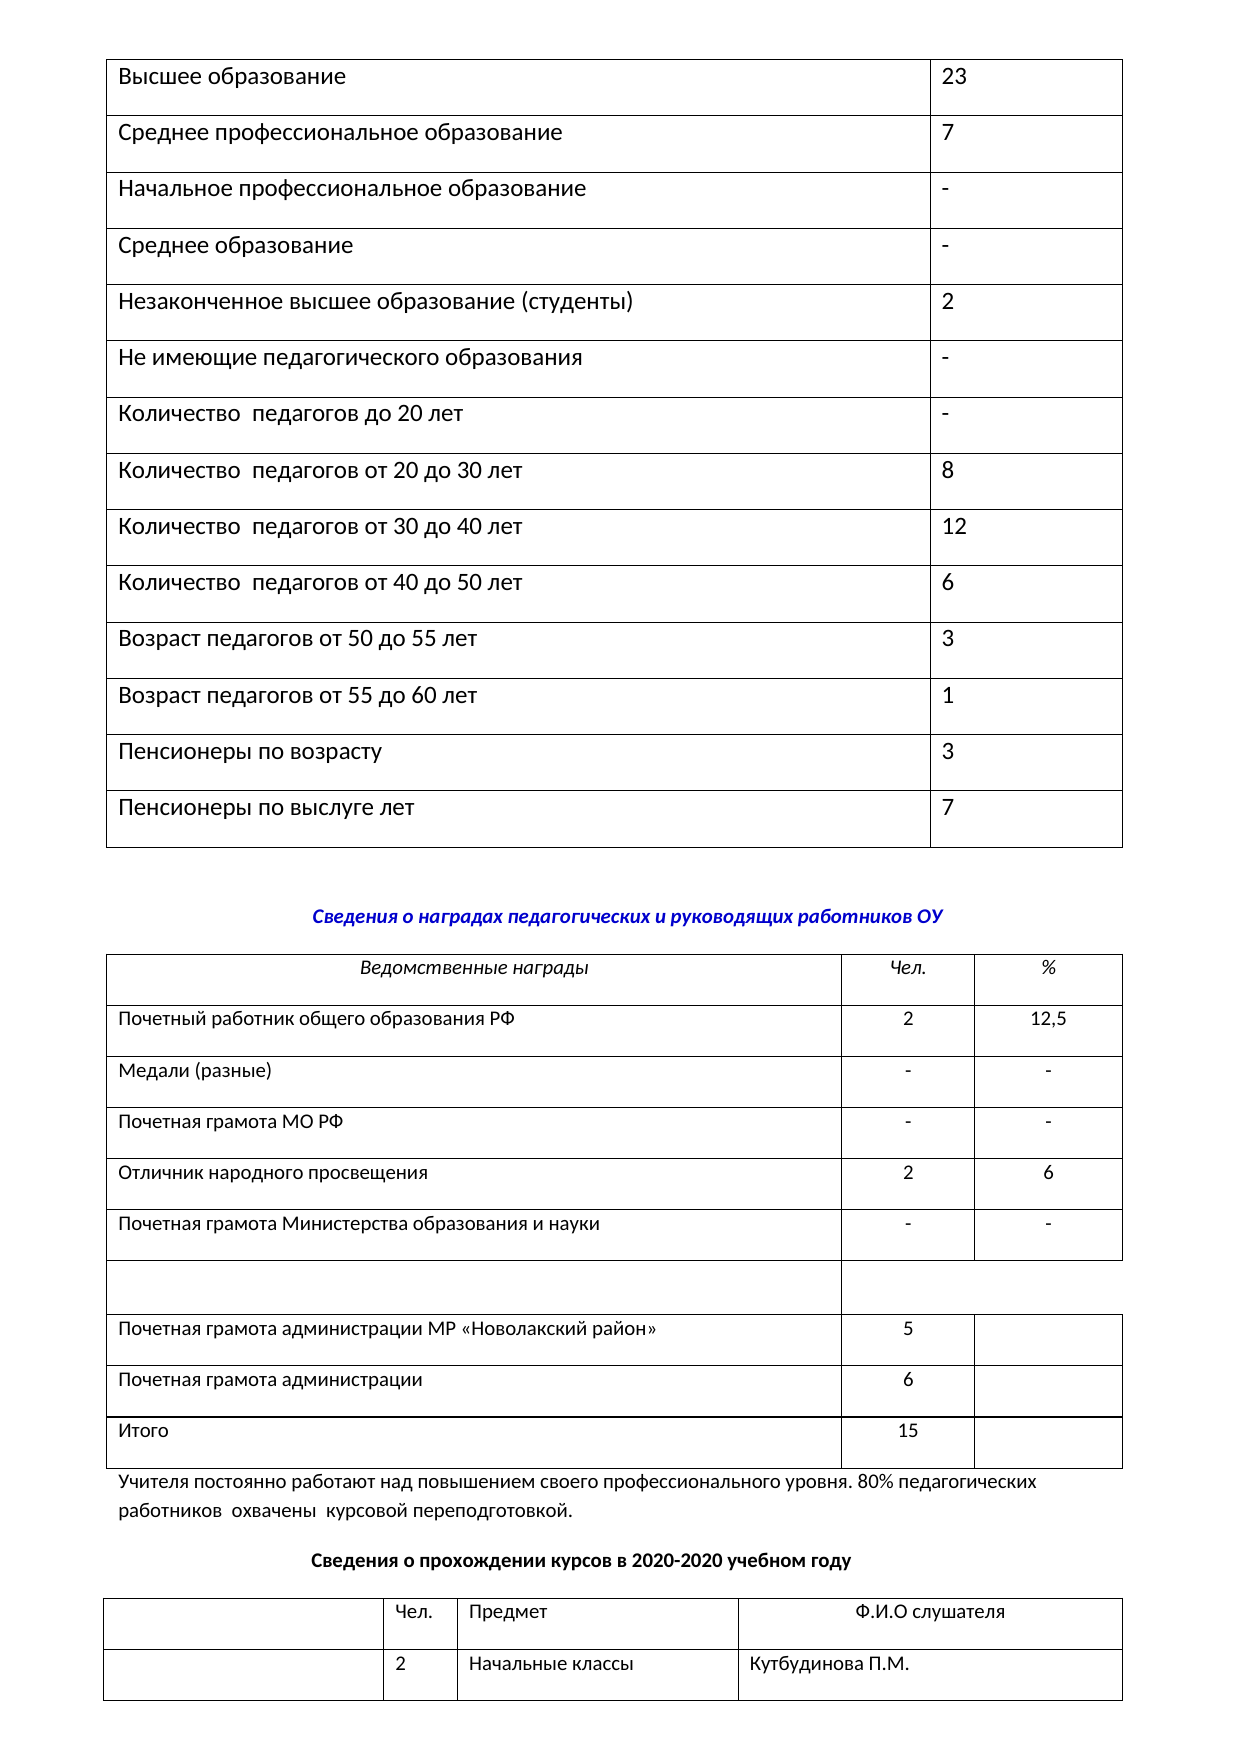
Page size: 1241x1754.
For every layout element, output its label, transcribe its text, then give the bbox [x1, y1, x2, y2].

table_cell 1 [931, 679, 1122, 734]
table_cell - [975, 1108, 1122, 1158]
text Сведения о прохождении курсов в 2020-2020 учебном году [118, 1548, 1137, 1573]
table_cell Высшее образование [107, 60, 930, 115]
table_cell 12 [931, 510, 1122, 565]
table_header Ф.И.О слушателя [739, 1599, 1122, 1649]
text Сведения о наградах педагогических и руководящих работников ОУ [118, 903, 1137, 929]
table_cell Количество педагогов до 20 лет [107, 398, 930, 453]
table_cell - [842, 1108, 974, 1158]
text Учителя постоянно работают над повышением своего профессионального уровня. 80% педагогических работников охвачены курсовой переподготовкой. [118, 1468, 1137, 1523]
table_cell Количество педагогов от 30 до 40 лет [107, 510, 930, 565]
table_cell Не имеющие педагогического образования [107, 341, 930, 397]
table_cell [104, 1650, 383, 1700]
table_header Чел. [842, 955, 974, 1004]
table_cell Среднее профессиональное образование [107, 116, 930, 172]
table_cell 3 [931, 623, 1122, 678]
table_cell Почетный работник общего образования РФ [107, 1006, 841, 1056]
table_cell 5 [842, 1315, 974, 1365]
table_cell Отличник народного просвещения [107, 1159, 841, 1209]
table_cell 15 [842, 1418, 974, 1467]
table_cell 8 [931, 454, 1122, 509]
table_cell - [931, 341, 1122, 397]
table_cell - [931, 398, 1122, 453]
table_cell [975, 1418, 1122, 1467]
table_cell 7 [931, 116, 1122, 172]
table_header [104, 1599, 383, 1649]
table_cell 6 [975, 1159, 1122, 1209]
table_cell Пенсионеры по возрасту [107, 735, 930, 790]
table_cell [975, 1366, 1122, 1416]
table_cell Почетная грамота Министерства образования и науки [107, 1210, 841, 1260]
table_cell 3 [931, 735, 1122, 790]
table_cell 2 [842, 1006, 974, 1056]
table_cell 7 [931, 791, 1122, 847]
table_cell Начальные классы [458, 1650, 738, 1700]
table_cell 12,5 [975, 1006, 1122, 1056]
table_cell Медали (разные) [107, 1057, 841, 1107]
table_cell Почетная грамота МО РФ [107, 1108, 841, 1158]
table_cell - [842, 1057, 974, 1107]
table_cell Количество педагогов от 40 до 50 лет [107, 566, 930, 622]
table_header % [975, 955, 1122, 1004]
table_cell - [931, 173, 1122, 228]
table_cell Почетная грамота администрации МР «Новолакский район» [107, 1315, 841, 1365]
table_cell - [842, 1210, 974, 1260]
table_cell - [975, 1057, 1122, 1107]
table_cell 2 [842, 1159, 974, 1209]
table_cell Начальное профессиональное образование [107, 173, 930, 228]
table_cell - [975, 1210, 1122, 1260]
table_cell [975, 1315, 1122, 1365]
table_cell 6 [931, 566, 1122, 622]
table_cell Количество педагогов от 20 до 30 лет [107, 454, 930, 509]
table_cell 2 [931, 285, 1122, 340]
table_cell Возраст педагогов от 50 до 55 лет [107, 623, 930, 678]
table_cell 6 [842, 1366, 974, 1416]
table_header Ведомственные награды [107, 955, 841, 1004]
table_cell Пенсионеры по выслуге лет [107, 791, 930, 847]
table_cell Кутбудинова П.М. [739, 1650, 1122, 1700]
table_header Чел. [384, 1599, 457, 1649]
table_cell Незаконченное высшее образование (студенты) [107, 285, 930, 340]
table_cell Итого [107, 1418, 841, 1467]
table_cell Возраст педагогов от 55 до 60 лет [107, 679, 930, 734]
table_cell Почетная грамота администрации [107, 1366, 841, 1416]
table_cell Среднее образование [107, 229, 930, 284]
table_cell 23 [931, 60, 1122, 115]
table_cell - [931, 229, 1122, 284]
table_header Предмет [458, 1599, 738, 1649]
table_cell 2 [384, 1650, 457, 1700]
table_cell [107, 1261, 841, 1314]
